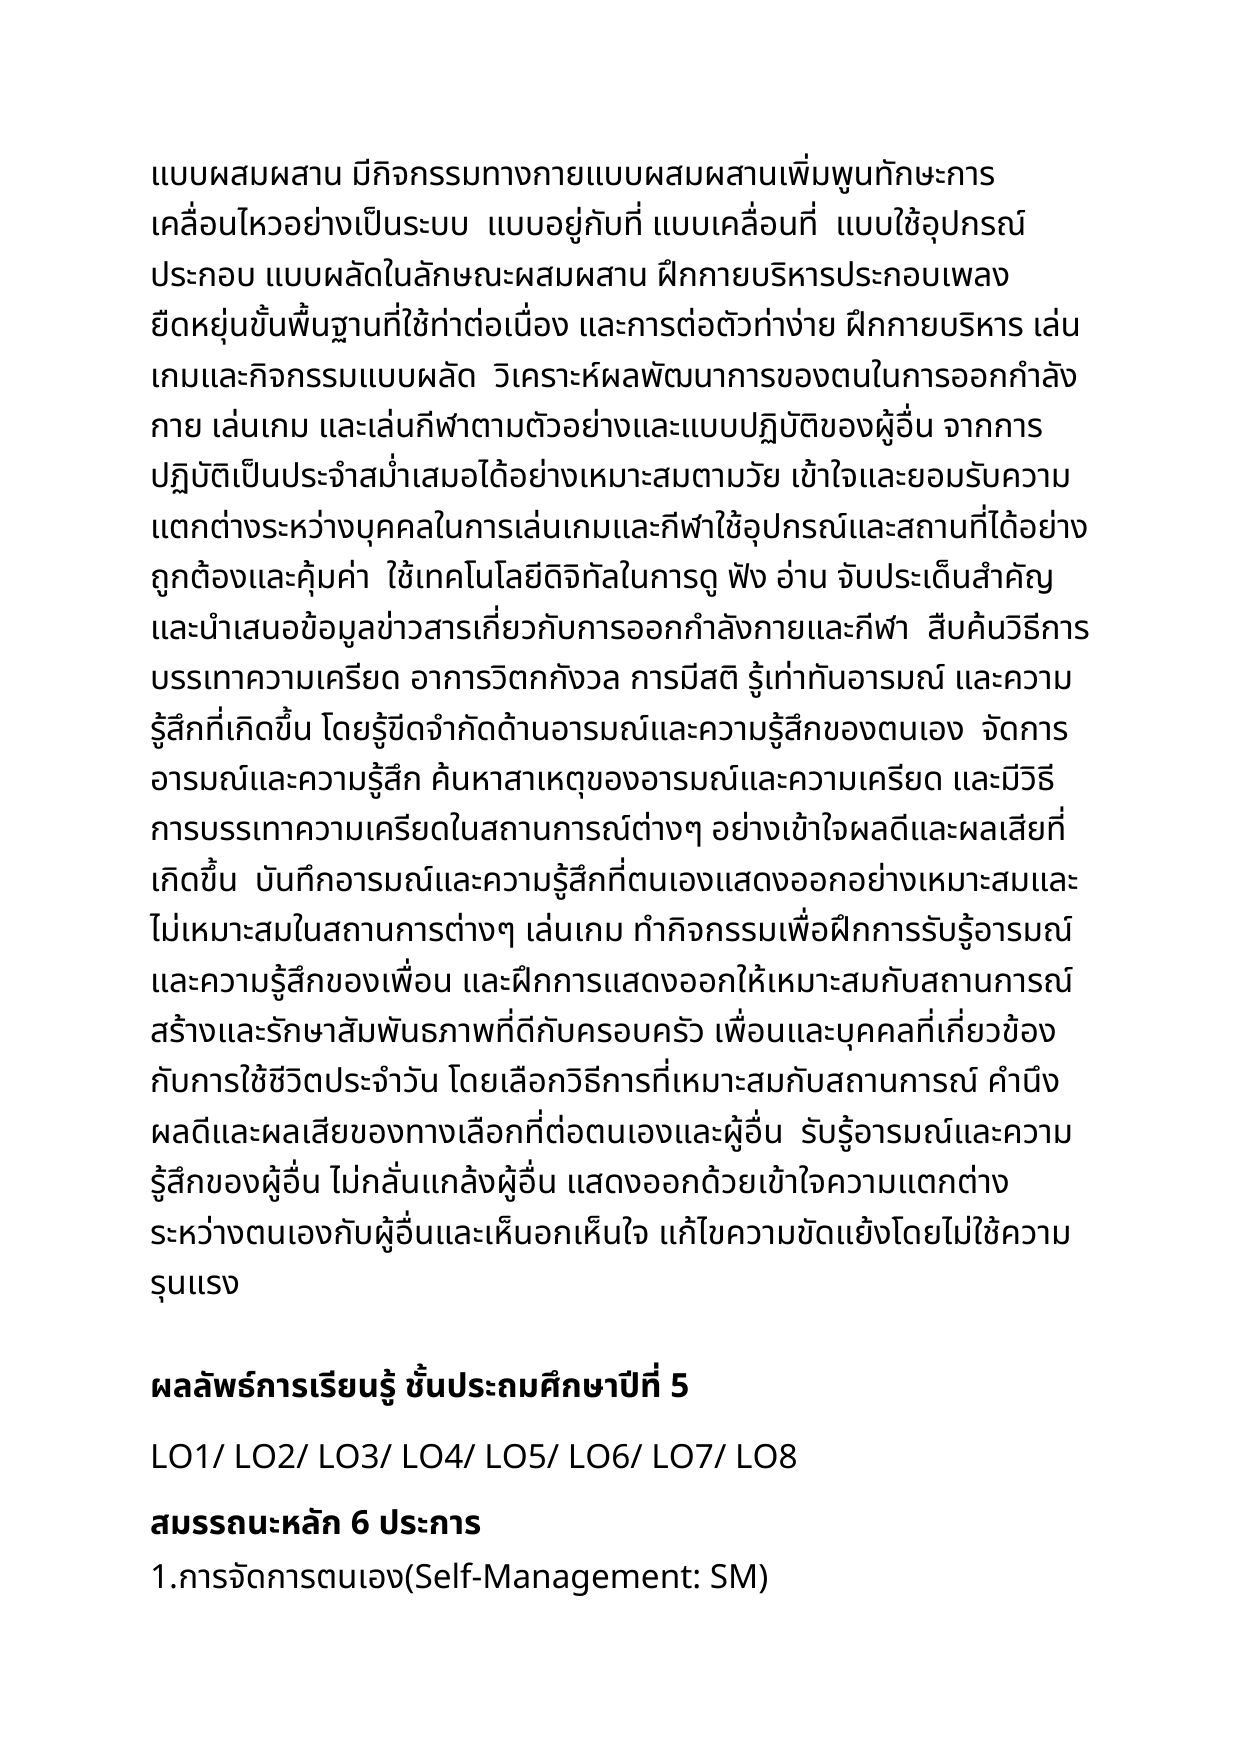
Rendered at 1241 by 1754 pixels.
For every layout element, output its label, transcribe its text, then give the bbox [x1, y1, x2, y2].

text ผลลัพธ์การเรียนรู้ ชั้นประถมศึกษาปีที่ 5 [150, 1362, 1090, 1412]
text สมรรถนะหลัก 6 ประการ [150, 1499, 1090, 1549]
text 1.การจัดการตนเอง(Self-Management: SM) [150, 1553, 1090, 1604]
text LO1/ LO2/ LO3/ LO4/ LO5/ LO6/ LO7/ LO8 [150, 1433, 1090, 1478]
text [150, 150, 1090, 1309]
